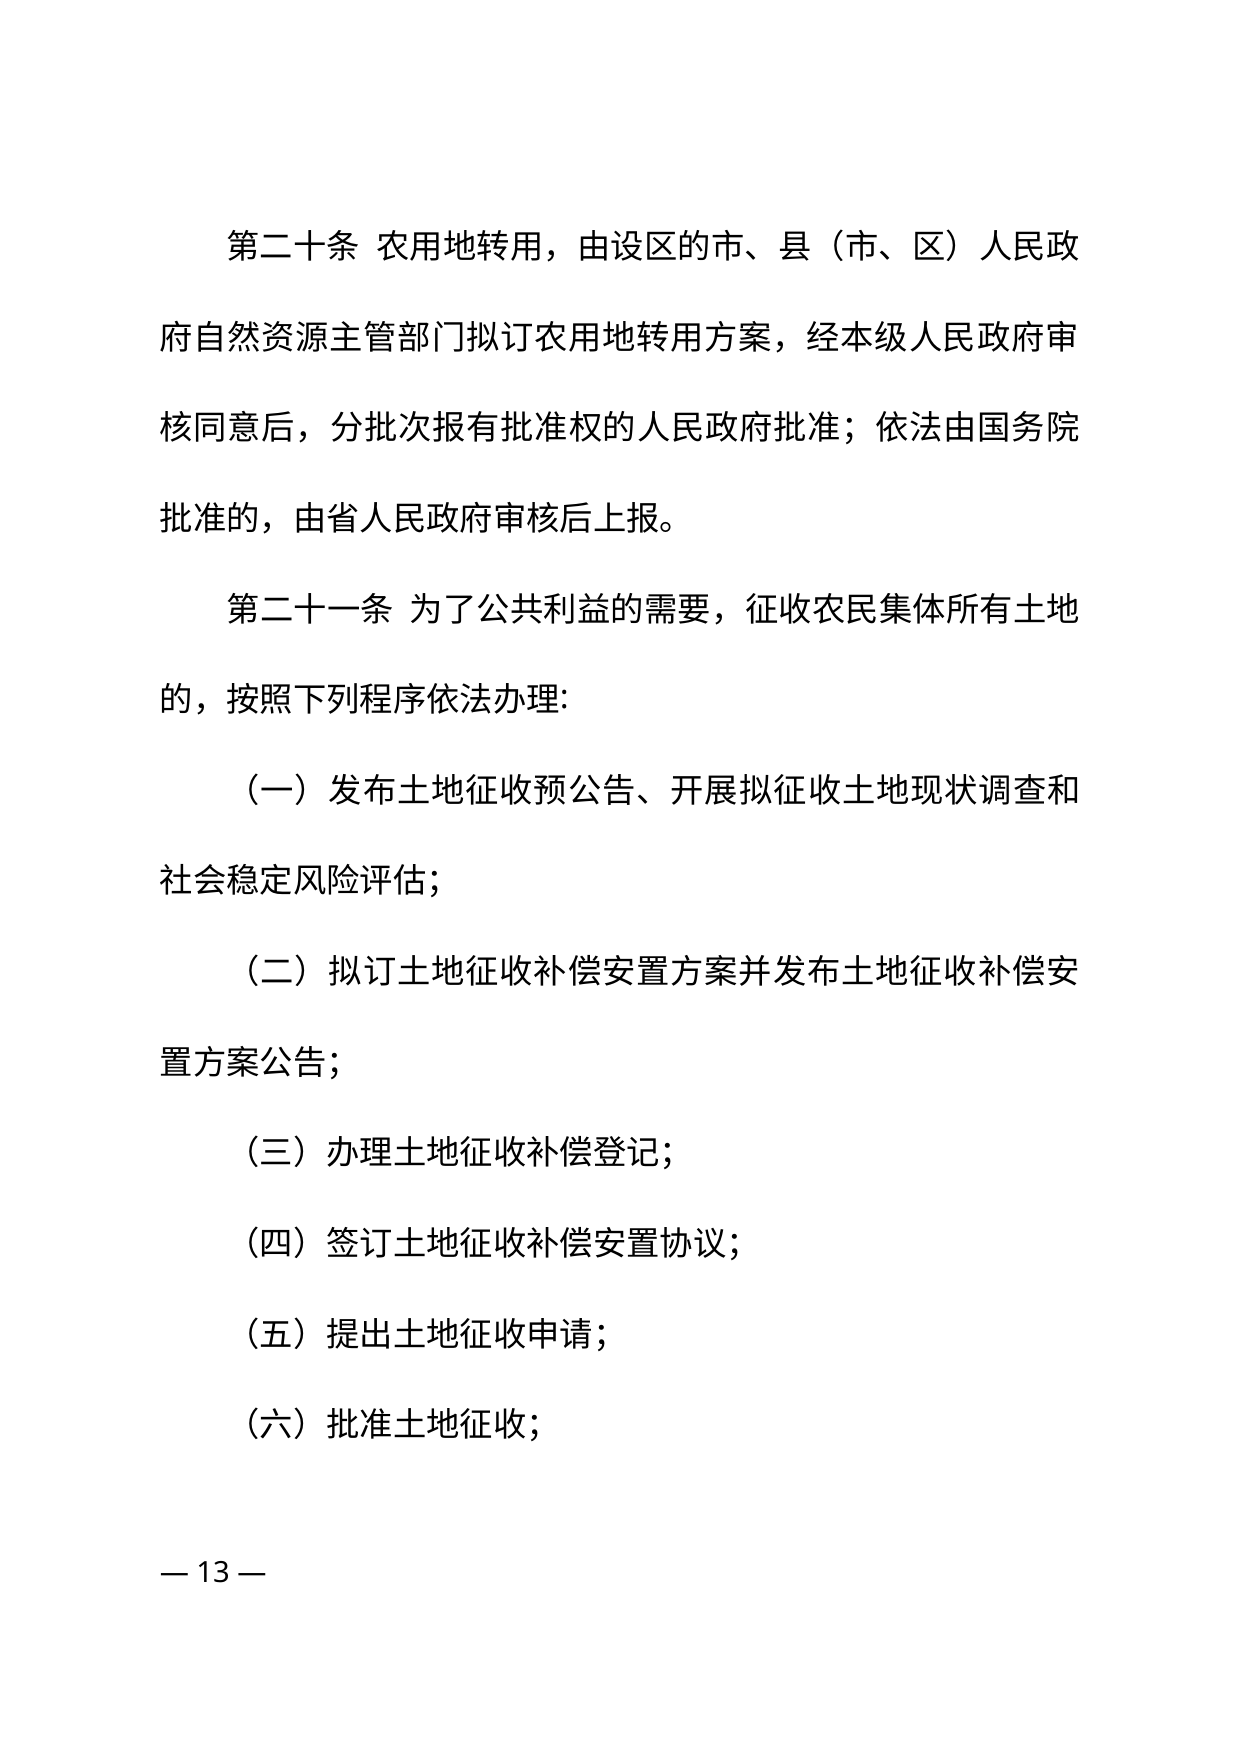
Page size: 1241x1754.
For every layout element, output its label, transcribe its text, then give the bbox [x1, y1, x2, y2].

text （四）签订土地征收补偿安置协议； [159, 1217, 1081, 1307]
text （六）批准土地征收； [159, 1398, 1081, 1489]
text （三）办理土地征收补偿登记； [159, 1126, 1081, 1217]
text 第二十一条 为了公共利益的需要，征收农民集体所有土地的，按照下列程序依法办理: [159, 582, 1081, 764]
text 第二十条 农用地转用，由设区的市、县（市、区）人民政府自然资源主管部门拟订农用地转用方案，经本级人民政府审核同意后，分批次报有批准权的人民政府批准；依法由国务院批准的，由省人民政府审核后上报。 [159, 220, 1081, 582]
text （二）拟订土地征收补偿安置方案并发布土地征收补偿安置方案公告； [159, 945, 1081, 1126]
text （一）发布土地征收预公告、开展拟征收土地现状调查和社会稳定风险评估； [159, 764, 1081, 945]
text （五）提出土地征收申请； [159, 1307, 1081, 1398]
